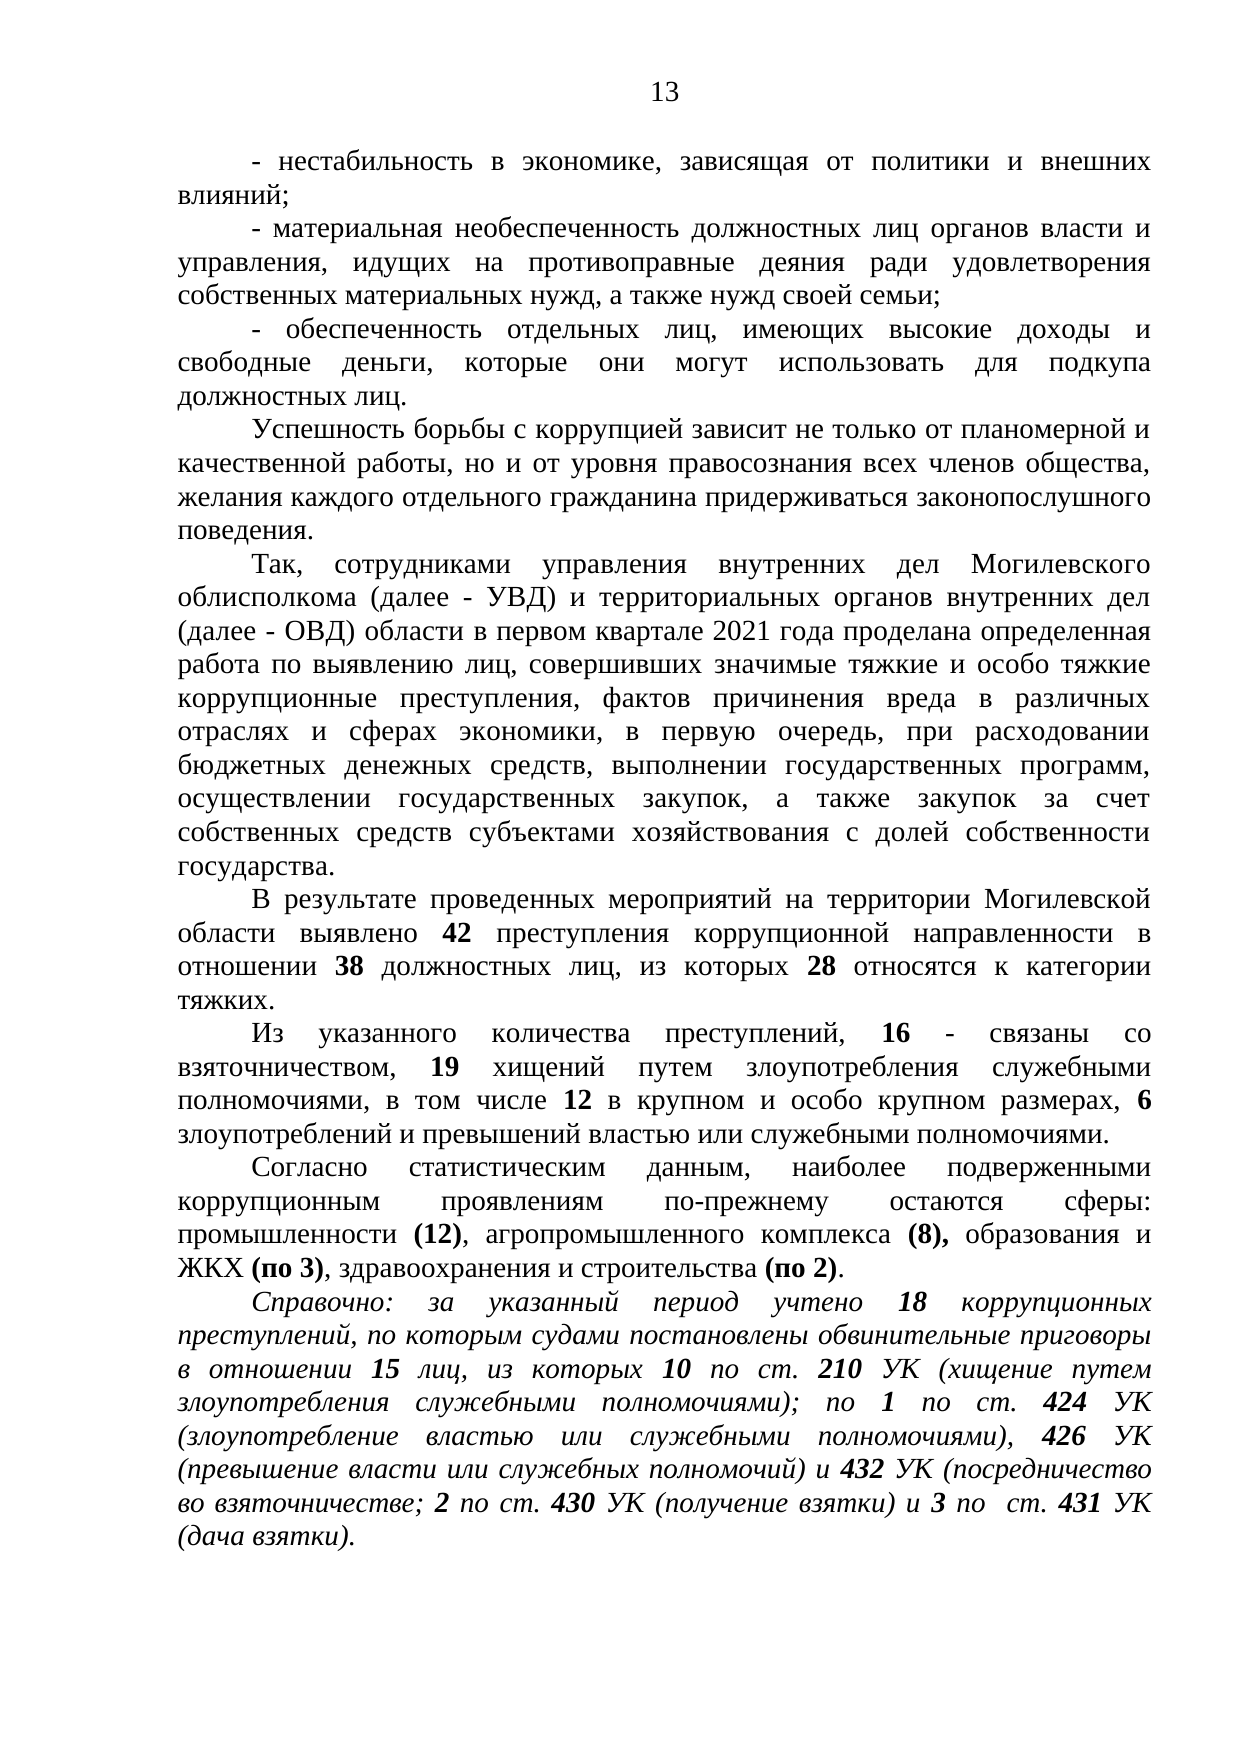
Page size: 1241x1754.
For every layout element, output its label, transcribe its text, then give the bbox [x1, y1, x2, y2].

text В результате проведенных мероприятий на территории Могилевской области выявлено 42 преступления коррупционной направленности в отношении 38 должностных лиц, из которых 28 относятся к категории тяжких. [177, 881, 1152, 1015]
text - нестабильность в экономике, зависящая от политики и внешних влияний; [177, 143, 1152, 210]
text Справочно: за указанный период учтено 18 коррупционных преступлений, по которым судами постановлены обвинительные приговоры в отношении 15 лиц, из которых 10 по ст. 210 УК (хищение путем злоупотребления служебными полномочиями); по 1 по ст. 424 УК (злоупотребление властью или служебными полномочиями), 426 УК (превышение власти или служебных полномочий) и 432 УК (посредничество во взяточничестве; 2 по ст. 430 УК (получение взятки) и 3 по ст. 431 УК (дача взятки). [177, 1284, 1152, 1552]
text Согласно статистическим данным, наиболее подверженными коррупционным проявлениям по-прежнему остаются сферы: промышленности (12), агропромышленного комплекса (8), образования и ЖКХ (по 3), здравоохранения и строительства (по 2). [177, 1149, 1152, 1284]
text Так, сотрудниками управления внутренних дел Могилевского облисполкома (далее - УВД) и территориальных органов внутренних дел (далее - ОВД) области в первом квартале 2021 года проделана определенная работа по выявлению лиц, совершивших значимые тяжкие и особо тяжкие коррупционные преступления, фактов причинения вреда в различных отраслях и сферах экономики, в первую очередь, при расходовании бюджетных денежных средств, выполнении государственных программ, осуществлении государственных закупок, а также закупок за счет собственных средств субъектами хозяйствования с долей собственности государства. [177, 546, 1152, 881]
text - материальная необеспеченность должностных лиц органов власти и управления, идущих на противоправные деяния ради удовлетворения собственных материальных нужд, а также нужд своей семьи; [177, 210, 1152, 311]
text Успешность борьбы с коррупцией зависит не только от планомерной и качественной работы, но и от уровня правосознания всех членов общества, желания каждого отдельного гражданина придерживаться законопослушного поведения. [177, 412, 1152, 546]
text Из указанного количества преступлений, 16 - связаны со взяточничеством, 19 хищений путем злоупотребления служебными полномочиями, в том числе 12 в крупном и особо крупном размерах, 6 злоупотреблений и превышений властью или служебными полномочиями. [177, 1015, 1152, 1149]
text - обеспеченность отдельных лиц, имеющих высокие доходы и свободные деньги, которые они могут использовать для подкупа должностных лиц. [177, 311, 1152, 412]
